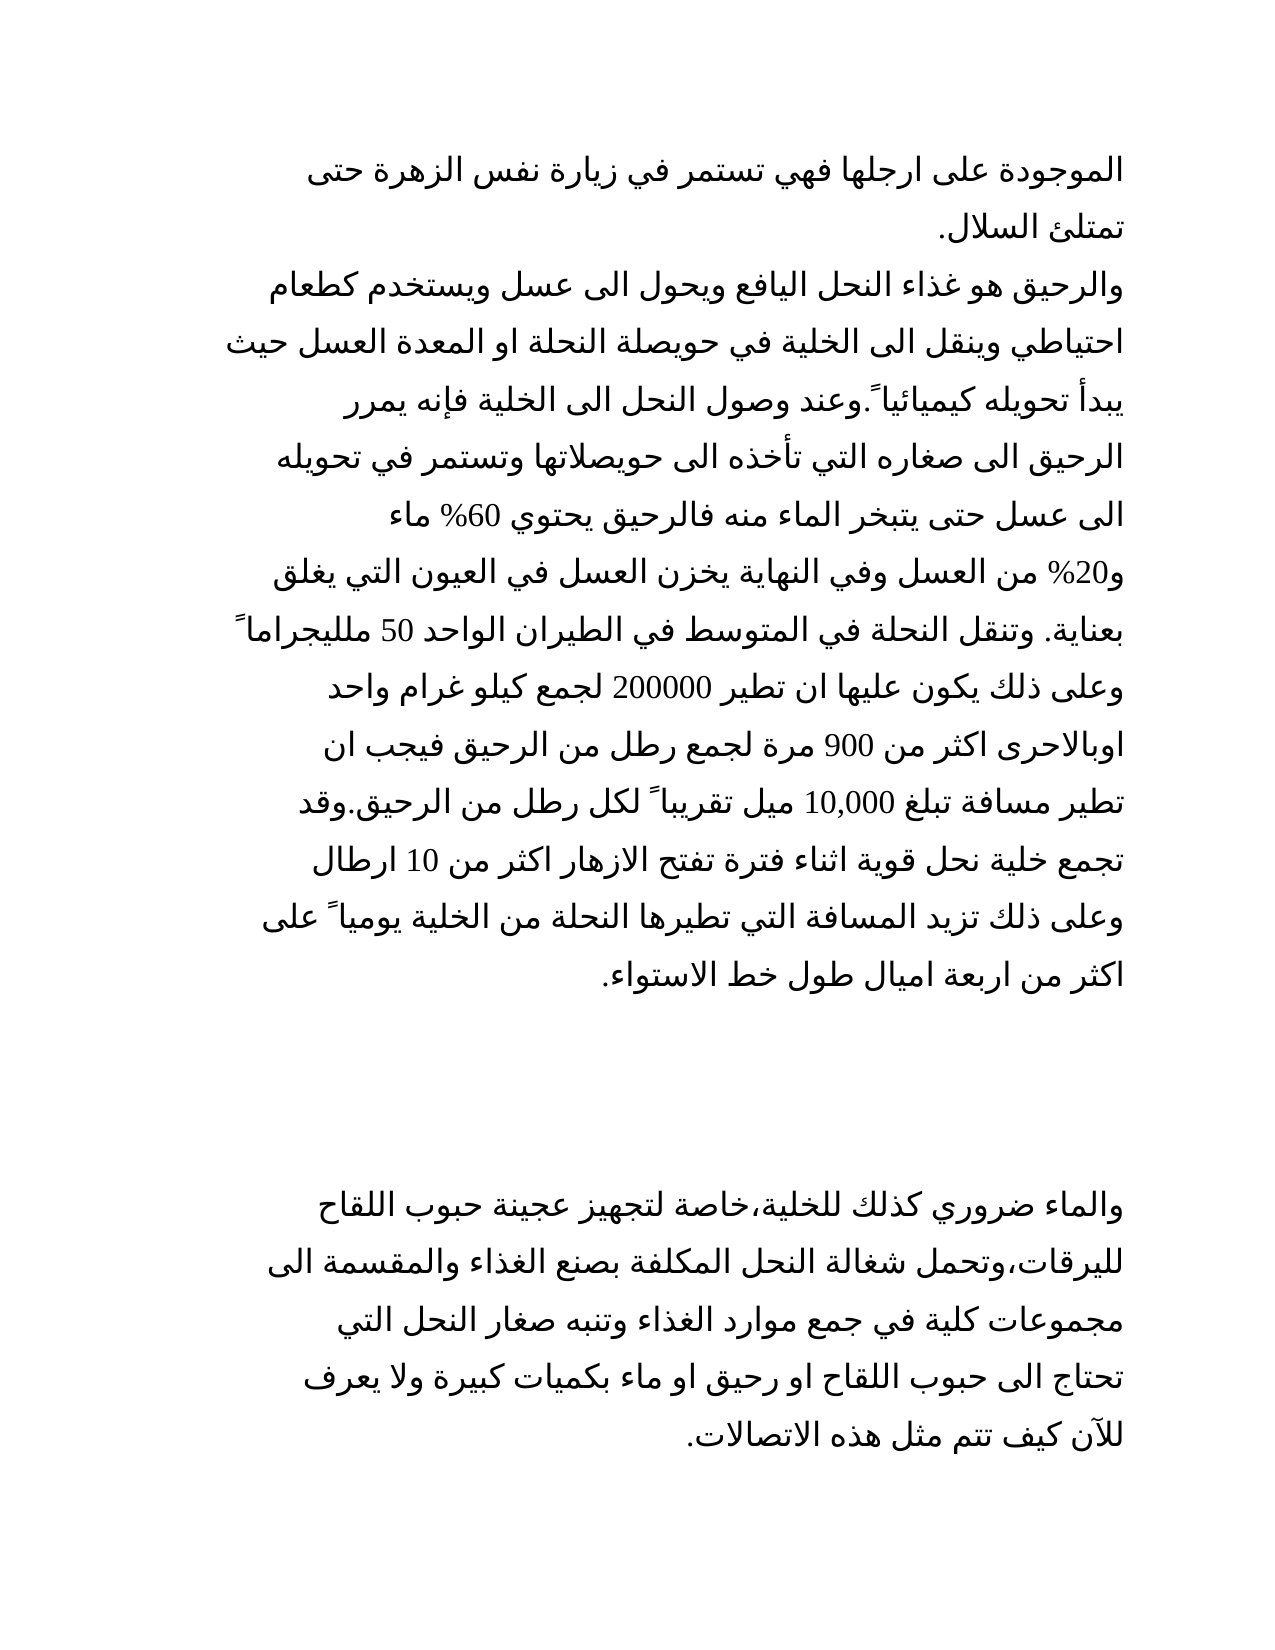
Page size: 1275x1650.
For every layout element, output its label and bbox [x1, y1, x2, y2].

text [150, 150, 1125, 1453]
